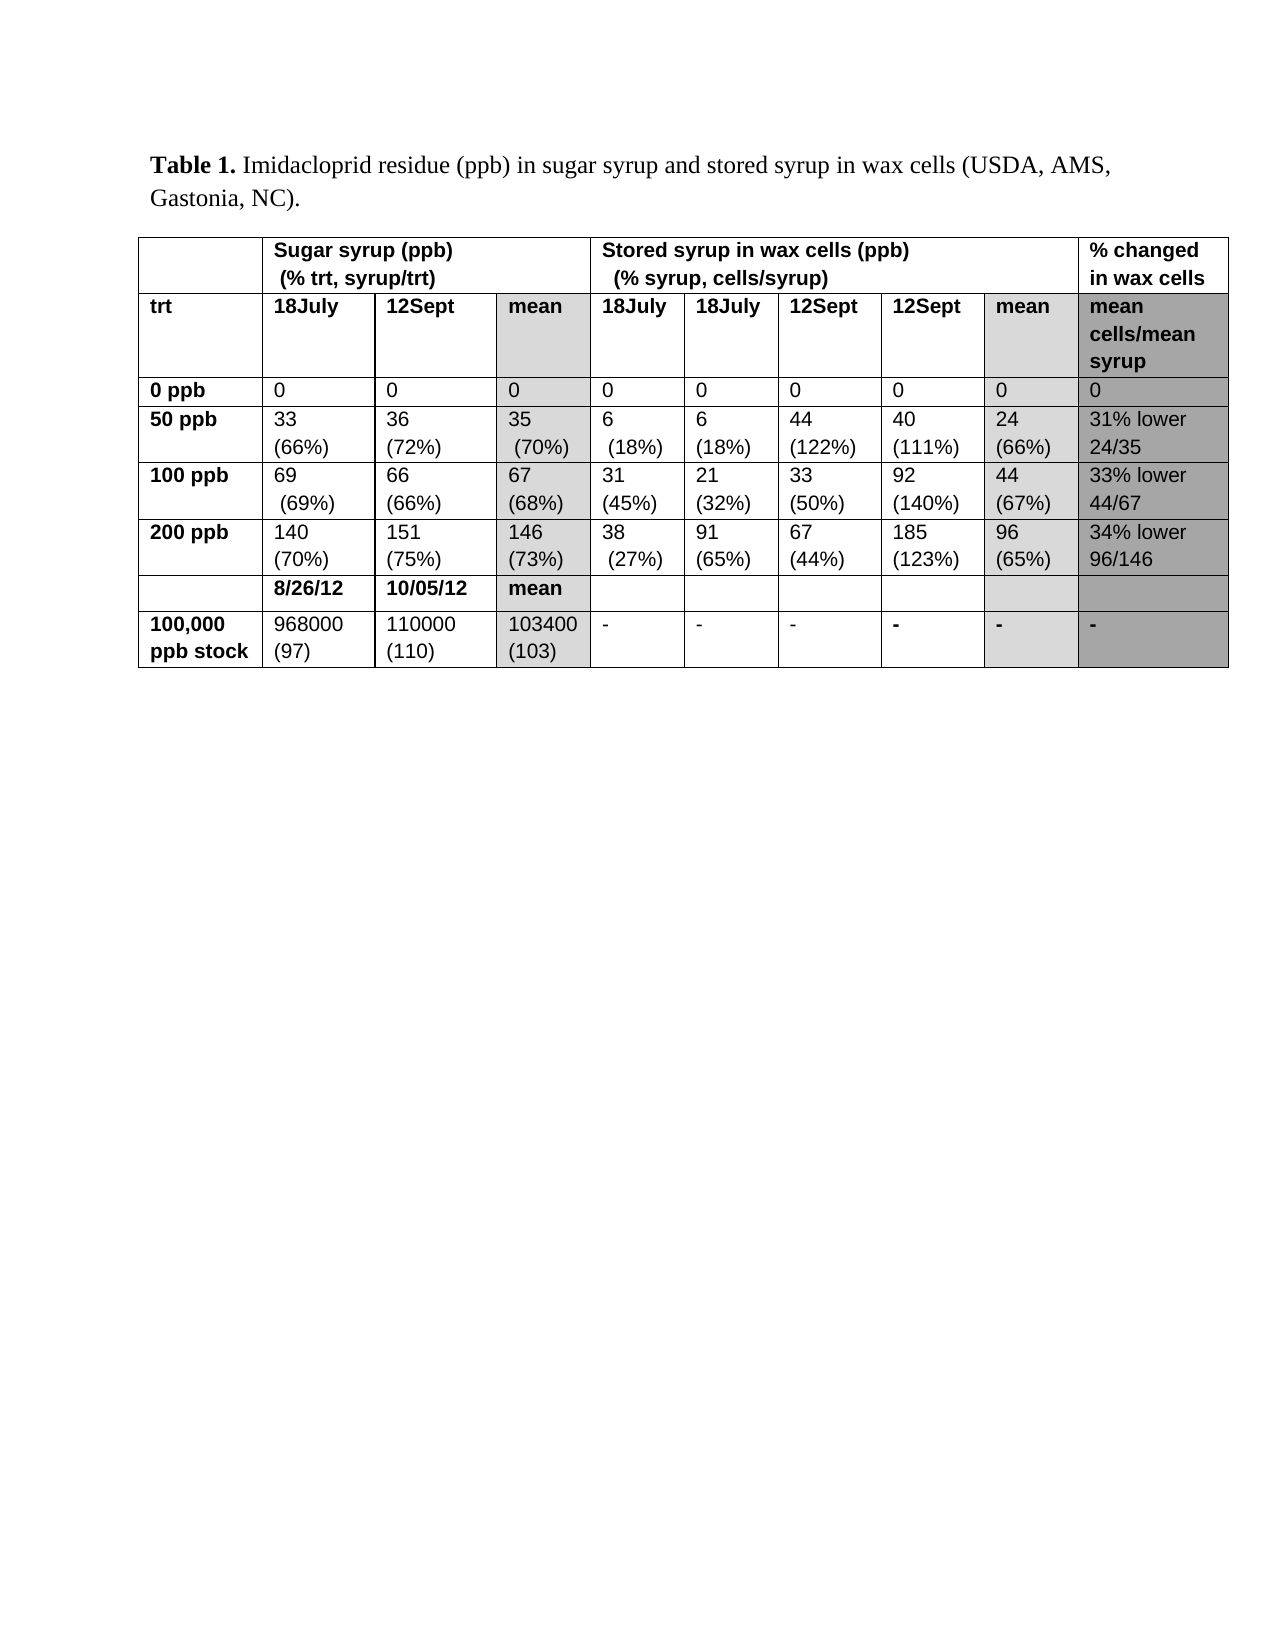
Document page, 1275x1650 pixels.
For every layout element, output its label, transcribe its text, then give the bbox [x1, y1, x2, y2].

table_cell mean cells/mean syrup [1079, 294, 1228, 377]
table_cell 0 [882, 378, 984, 406]
table_cell 67 (68%) [497, 463, 590, 519]
table_cell 18July [685, 294, 778, 377]
table_cell 92 (140%) [882, 463, 984, 519]
table_cell 0 ppb [139, 378, 262, 406]
table_cell mean [497, 576, 590, 611]
table_cell mean [497, 294, 590, 377]
table_cell 968000 (97) [263, 612, 374, 667]
table_cell 31 (45%) [591, 463, 684, 519]
table_cell [139, 576, 262, 611]
table_cell 0 [1079, 378, 1228, 406]
table_cell 200 ppb [139, 520, 262, 575]
table_cell 146 (73%) [497, 520, 590, 575]
table_cell [591, 576, 684, 611]
table_cell 36 (72%) [376, 407, 496, 462]
table_cell [882, 576, 984, 611]
table_cell 66 (66%) [376, 463, 496, 519]
table_cell - [779, 612, 881, 667]
table_cell 38 (27%) [591, 520, 684, 575]
table_cell 185 (123%) [882, 520, 984, 575]
table_header [139, 238, 262, 293]
table_cell 33 (50%) [779, 463, 881, 519]
table_cell 100,000 ppb stock [139, 612, 262, 667]
table_cell 0 [376, 378, 496, 406]
table_cell [685, 576, 778, 611]
table_cell 0 [685, 378, 778, 406]
table_cell 33 (66%) [263, 407, 374, 462]
table_cell 21 (32%) [685, 463, 778, 519]
table_cell 103400 (103) [497, 612, 590, 667]
table_cell 10/05/12 [376, 576, 496, 611]
table_cell - [985, 612, 1078, 667]
table_cell [1079, 576, 1228, 611]
table_cell 40 (111%) [882, 407, 984, 462]
table_cell 0 [591, 378, 684, 406]
table_header % changed in wax cells [1079, 238, 1228, 293]
table_cell 12Sept [779, 294, 881, 377]
table_cell 0 [263, 378, 374, 406]
table_cell 6 (18%) [685, 407, 778, 462]
table_cell 91 (65%) [685, 520, 778, 575]
table_cell 151 (75%) [376, 520, 496, 575]
table_cell 18July [591, 294, 684, 377]
table_cell 69 (69%) [263, 463, 374, 519]
table_cell trt [139, 294, 262, 377]
text Table 1. Imidacloprid residue (ppb) in sugar syrup and stored syrup in wax cells (USDA, AMS, Gastonia, NC). [150, 150, 1125, 212]
table_cell 31% lower 24/35 [1079, 407, 1228, 462]
table_cell 0 [985, 378, 1078, 406]
table_cell 140 (70%) [263, 520, 374, 575]
table_cell - [1079, 612, 1228, 667]
table_cell 6 (18%) [591, 407, 684, 462]
table_cell [779, 576, 881, 611]
table_cell - [882, 612, 984, 667]
table_cell 100 ppb [139, 463, 262, 519]
table_cell - [685, 612, 778, 667]
table_cell 24 (66%) [985, 407, 1078, 462]
table_cell 34% lower 96/146 [1079, 520, 1228, 575]
table_cell 12Sept [882, 294, 984, 377]
table_cell 67 (44%) [779, 520, 881, 575]
table_cell 8/26/12 [263, 576, 374, 611]
table_cell mean [985, 294, 1078, 377]
table_header Stored syrup in wax cells (ppb) (% syrup, cells/syrup) [591, 238, 1078, 293]
table_cell 0 [497, 378, 590, 406]
table_cell - [591, 612, 684, 667]
table_cell 44 (67%) [985, 463, 1078, 519]
table_cell 96 (65%) [985, 520, 1078, 575]
table_cell 33% lower 44/67 [1079, 463, 1228, 519]
table_cell 110000 (110) [376, 612, 496, 667]
table_cell 12Sept [376, 294, 496, 377]
table_header Sugar syrup (ppb) (% trt, syrup/trt) [263, 238, 590, 293]
table_cell 18July [263, 294, 374, 377]
table_cell 50 ppb [139, 407, 262, 462]
table_cell 44 (122%) [779, 407, 881, 462]
table_cell 0 [779, 378, 881, 406]
table_cell [985, 576, 1078, 611]
table_cell 35 (70%) [497, 407, 590, 462]
